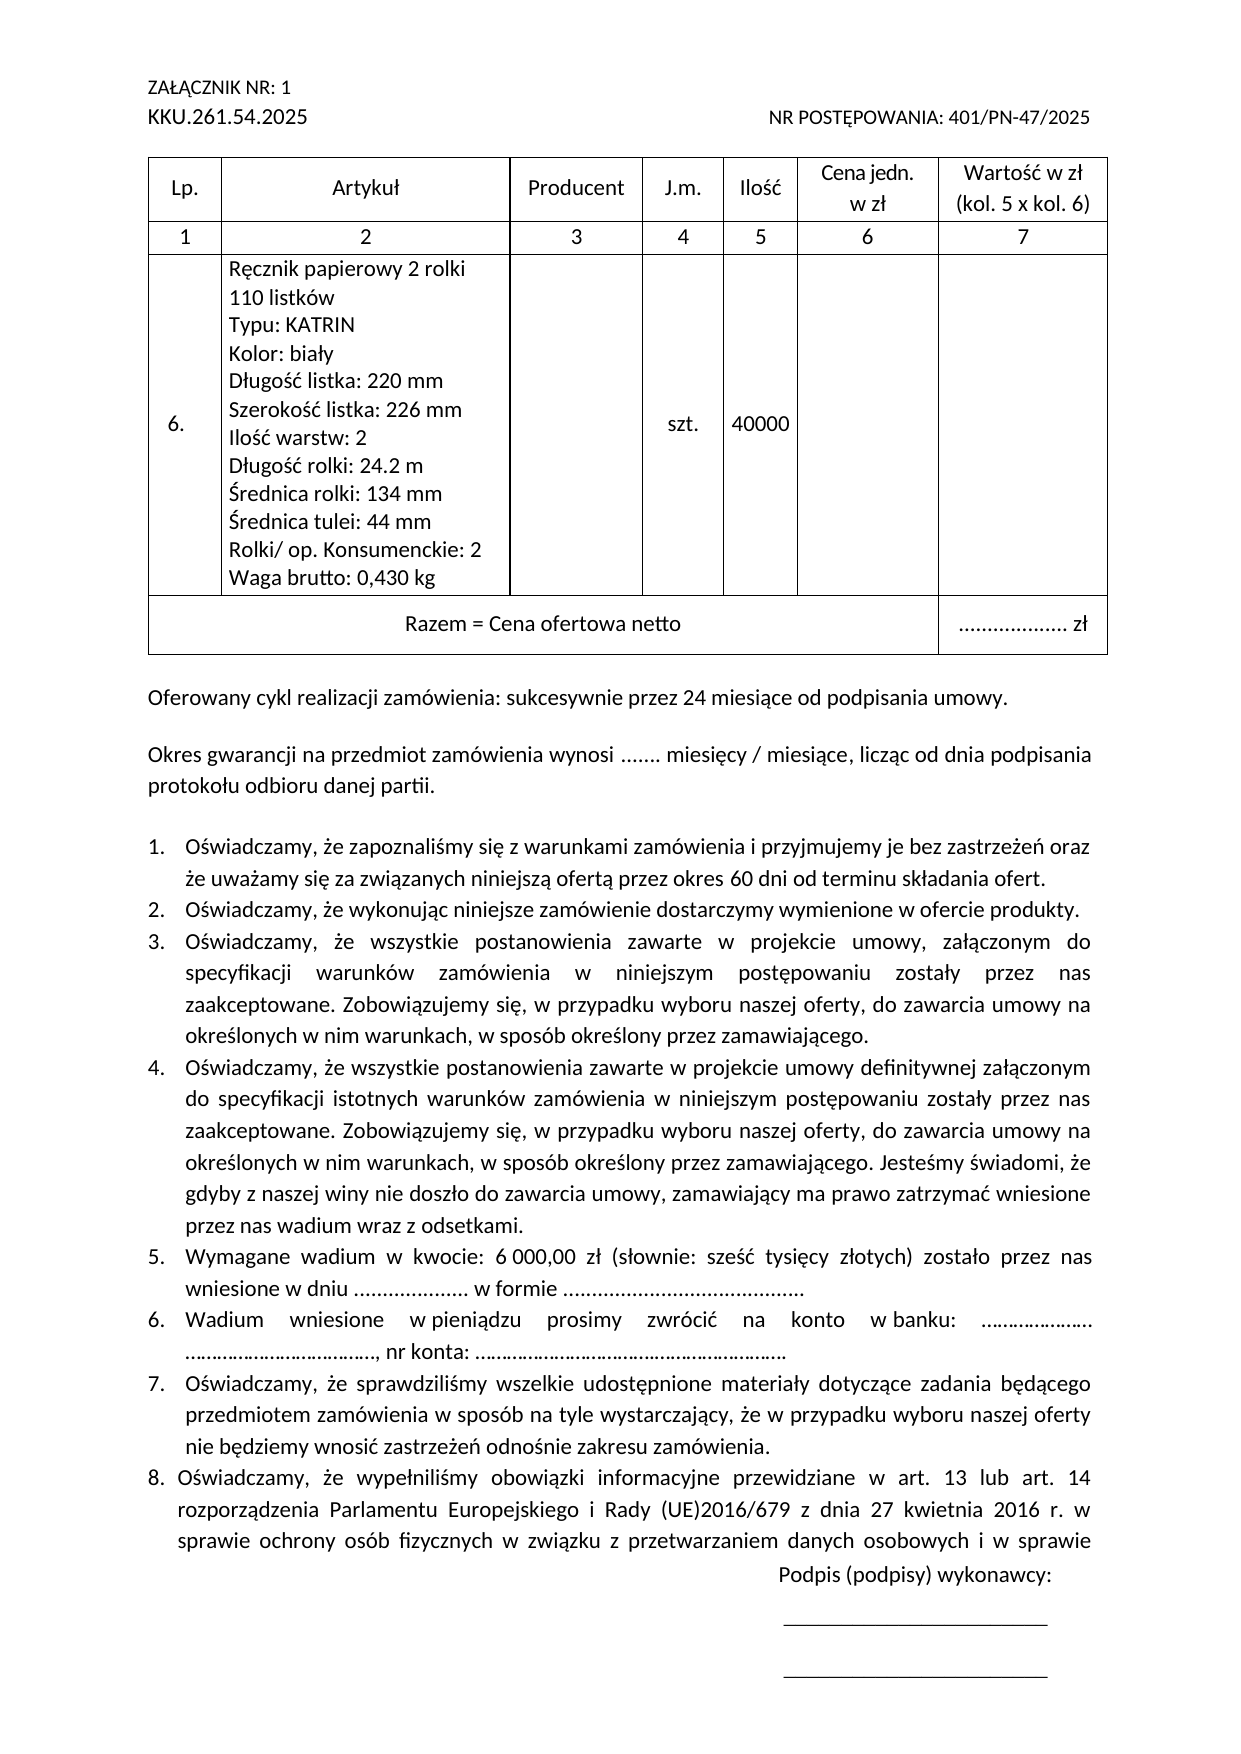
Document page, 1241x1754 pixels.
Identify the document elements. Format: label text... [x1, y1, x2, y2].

table_cell [798, 255, 938, 594]
text Oferowany cykl realizacji zamówienia: sukcesywnie przez 24 miesiące od podpisania umowy. [148, 683, 1092, 711]
table_header Ilość [724, 158, 797, 221]
table_header Artykuł [222, 158, 509, 221]
table_cell 7 [939, 222, 1107, 253]
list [148, 1463, 1092, 1554]
table_cell [939, 255, 1107, 594]
list Wadium wniesione w pieniądzu prosimy zwrócić na konto w banku: ………………… ………………………………, nr konta: …………………………….……………………. [148, 1306, 1092, 1365]
table_cell szt. [643, 255, 723, 594]
table_cell 3 [511, 222, 642, 253]
table_cell Ręcznik papierowy 2 rolki 110 listków Typu: KATRIN Kolor: biały Długość listka: 220 mm Szerokość listka: 226 mm Ilość warstw: 2 Długość rolki: 24.2 m Średnica rolki: 134 mm Średnica tulei: 44 mm Rolki/ op. Konsumenckie: 2 Waga brutto: 0,430 kg [222, 255, 509, 594]
table_cell 2 [222, 222, 509, 253]
table_header Cena jedn. w zł [798, 158, 938, 221]
list Oświadczamy, że wszystkie postanowienia zawarte w projekcie umowy definitywnej załączonym do specyfikacji istotnych warunków zamówienia w niniejszym postępowaniu zostały przez nas zaakceptowane. Zobowiązujemy się, w przypadku wyboru naszej oferty, do zawarcia umowy na określonych w nim warunkach, w sposób określony przez zamawiającego. Jesteśmy świadomi, że gdyby z naszej winy nie doszło do zawarcia umowy, zamawiający ma prawo zatrzymać wniesione przez nas wadium wraz z odsetkami. [148, 1053, 1092, 1239]
table_header Producent [511, 158, 642, 221]
list Oświadczamy, że wszystkie postanowienia zawarte w projekcie umowy, załączonym do specyfikacji warunków zamówienia w niniejszym postępowaniu zostały przez nas zaakceptowane. Zobowiązujemy się, w przypadku wyboru naszej oferty, do zawarcia umowy na określonych w nim warunkach, w sposób określony przez zamawiającego. [148, 927, 1092, 1049]
table_cell ................... zł [939, 596, 1107, 653]
text Okres gwarancji na przedmiot zamówienia wynosi ....... miesięcy / miesiące, licząc od dnia podpisania protokołu odbioru danej partii. [148, 740, 1092, 799]
table_header J.m. [643, 158, 723, 221]
table_cell [149, 255, 221, 594]
list Oświadczamy, że zapoznaliśmy się z warunkami zamówienia i przyjmujemy je bez zastrzeżeń oraz że uważamy się za związanych niniejszą ofertą przez okres 60 dni od terminu składania ofert. [148, 832, 1092, 892]
table_cell 1 [149, 222, 221, 253]
table_cell 40000 [724, 255, 797, 594]
list Oświadczamy, że sprawdziliśmy wszelkie udostępnione materiały dotyczące zadania będącego przedmiotem zamówienia w sposób na tyle wystarczający, że w przypadku wyboru naszej oferty nie będziemy wnosić zastrzeżeń odnośnie zakresu zamówienia. [148, 1369, 1092, 1460]
list Oświadczamy, że wykonując niniejsze zamówienie dostarczymy wymienione w ofercie produkty. [148, 895, 1092, 923]
table_cell 6 [798, 222, 938, 253]
table_header Lp. [149, 158, 221, 221]
table_header Wartość w zł (kol. 5 x kol. 6) [939, 158, 1107, 221]
table_cell Razem = Cena ofertowa netto [149, 596, 938, 653]
table_cell 5 [724, 222, 797, 253]
list Wymagane wadium w kwocie: 6 000,00 zł (słownie: sześć tysięcy złotych) zostało przez nas wniesione w dniu .................... w formie .......................................... [148, 1242, 1092, 1302]
table_cell 4 [643, 222, 723, 253]
table_cell [511, 255, 642, 594]
